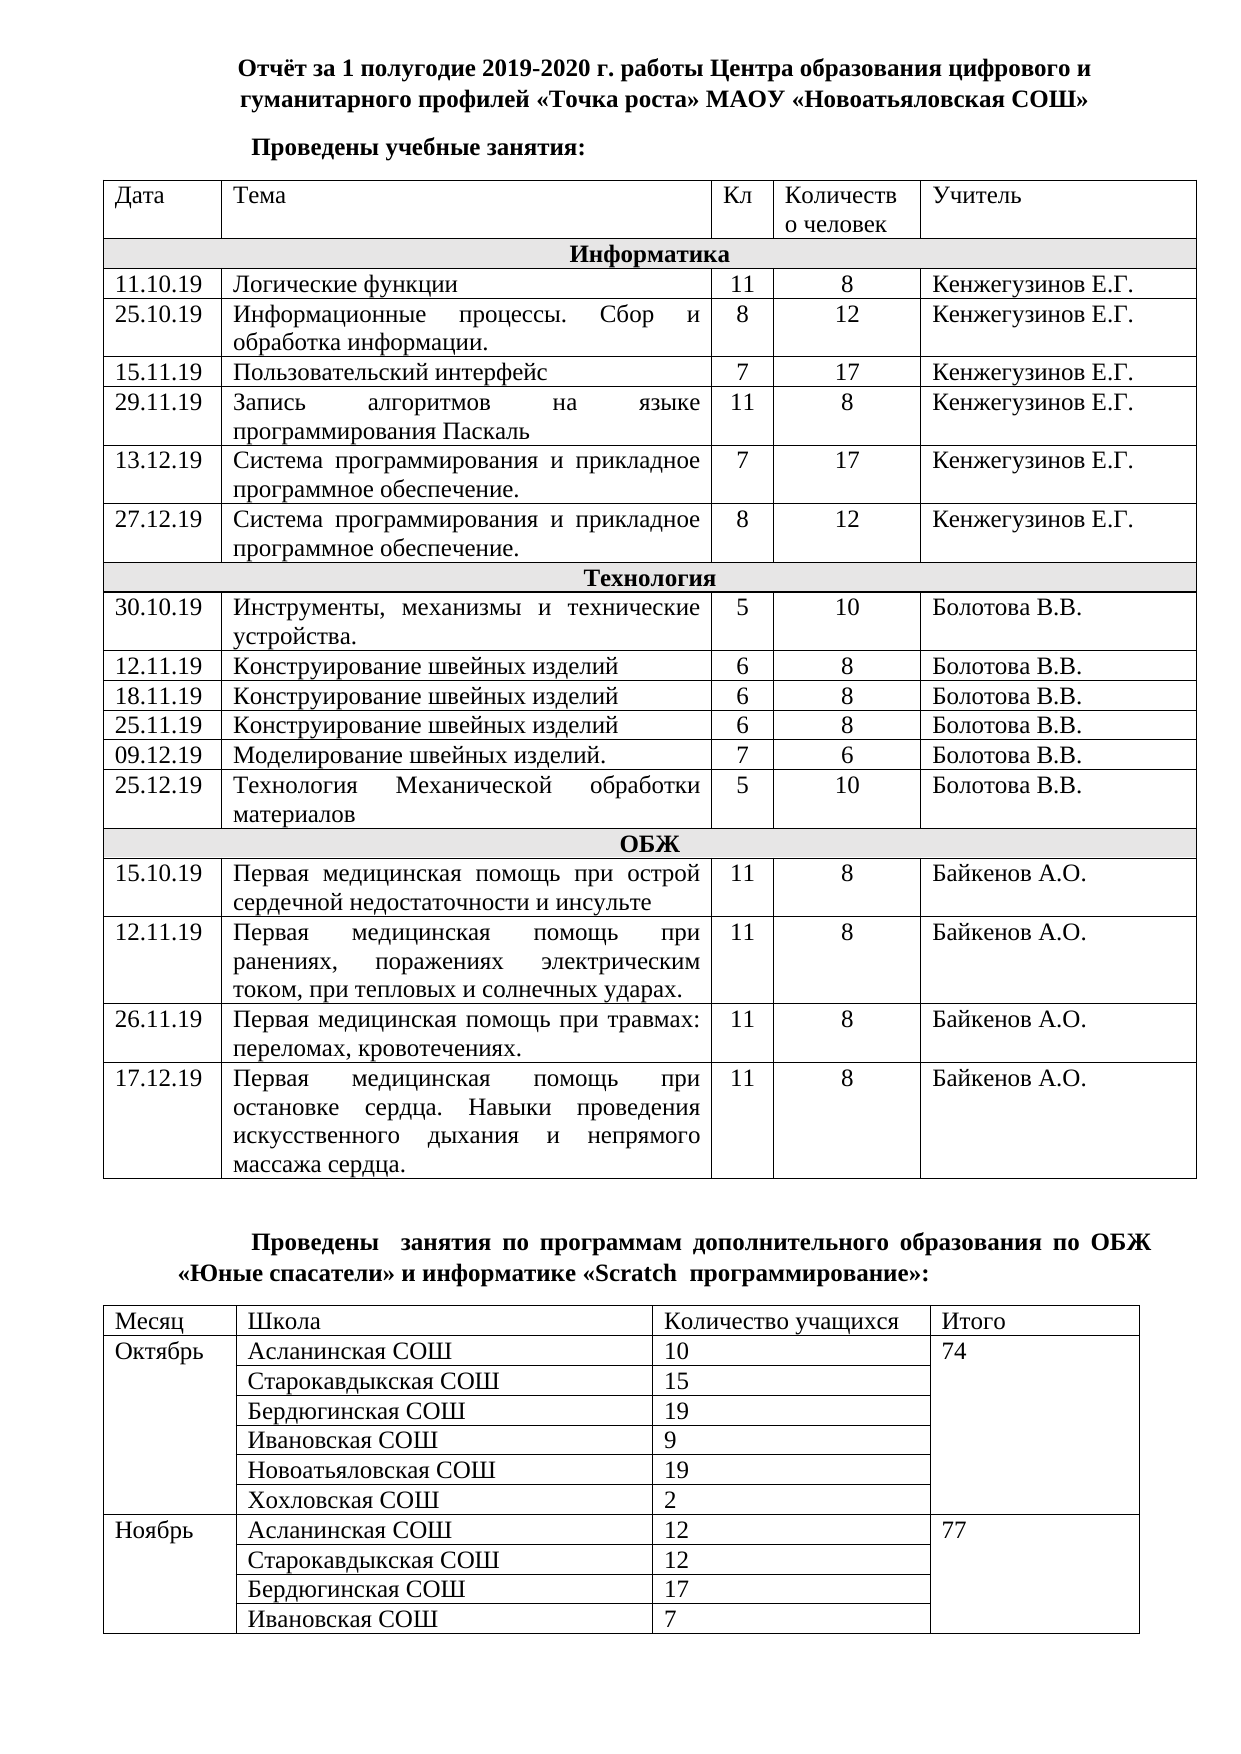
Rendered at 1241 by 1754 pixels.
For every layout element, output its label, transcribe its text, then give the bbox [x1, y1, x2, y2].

table_cell Болотова В.В. [921, 770, 1196, 828]
table_cell Октябрь [104, 1336, 236, 1514]
table_cell 11 [712, 1063, 773, 1178]
table_cell Система программирования и прикладное программное обеспечение. [222, 446, 711, 503]
table_cell 8 [774, 651, 920, 680]
table_cell 12 [653, 1545, 930, 1573]
table_cell 8 [774, 917, 920, 1003]
table_cell 6 [712, 651, 773, 680]
table_header Тема [222, 181, 711, 238]
table_cell 8 [774, 387, 920, 444]
table_cell 17.12.19 [104, 1063, 221, 1178]
table_header Дата [104, 181, 221, 238]
table_cell 2 [653, 1485, 930, 1514]
table_cell Болотова В.В. [921, 651, 1196, 680]
table_cell 15.10.19 [104, 859, 221, 916]
table_cell Старокавдыкская СОШ [237, 1545, 652, 1573]
table_cell Первая медицинская помощь при ранениях, поражениях электрическим током, при тепловых и солнечных ударах. [222, 917, 711, 1003]
table_header Количество человек [774, 181, 920, 238]
text Проведены учебные занятия: [177, 132, 1152, 161]
table_header Школа [237, 1306, 652, 1335]
table_cell 11 [712, 387, 773, 444]
table_cell Асланинская СОШ [237, 1515, 652, 1544]
table_cell Инструменты, механизмы и технические устройства. [222, 593, 711, 650]
table_cell 17 [653, 1575, 930, 1603]
table_cell Асланинская СОШ [237, 1336, 652, 1365]
table_cell Первая медицинская помощь при травмах: переломах, кровотечениях. [222, 1004, 711, 1062]
table_cell Новоатьяловская СОШ [237, 1455, 652, 1484]
table_cell Болотова В.В. [921, 681, 1196, 709]
text Отчёт за 1 полугодие 2019-2020 г. работы Центра образования цифрового и гуманитарного профилей «Точка роста» МАОУ «Новоатьяловская СОШ» [177, 53, 1152, 113]
table_cell 7 [712, 740, 773, 769]
table_cell Болотова В.В. [921, 740, 1196, 769]
table_cell 8 [774, 711, 920, 739]
table_cell 11 [712, 269, 773, 298]
table_cell 8 [774, 269, 920, 298]
table_header Итого [931, 1306, 1139, 1335]
table_cell 18.11.19 [104, 681, 221, 709]
table_cell 25.10.19 [104, 299, 221, 356]
table_cell 9 [653, 1426, 930, 1454]
table_cell 13.12.19 [104, 446, 221, 503]
table_cell Кенжегузинов Е.Г. [921, 387, 1196, 444]
table_cell ОБЖ [104, 829, 1196, 857]
table_cell 10 [774, 593, 920, 650]
table_cell 17 [774, 446, 920, 503]
table_cell 5 [712, 770, 773, 828]
table_cell 7 [712, 357, 773, 386]
table_cell Болотова В.В. [921, 593, 1196, 650]
table_cell 5 [712, 593, 773, 650]
table_cell 25.11.19 [104, 711, 221, 739]
table_cell Кенжегузинов Е.Г. [921, 446, 1196, 503]
table_cell 09.12.19 [104, 740, 221, 769]
table_cell Конструирование швейных изделий [222, 681, 711, 709]
table_cell Хохловская СОШ [237, 1485, 652, 1514]
table_cell 6 [774, 740, 920, 769]
table_cell 26.11.19 [104, 1004, 221, 1062]
table_cell Конструирование швейных изделий [222, 711, 711, 739]
table_cell Система программирования и прикладное программное обеспечение. [222, 504, 711, 562]
table_cell 11.10.19 [104, 269, 221, 298]
table_cell 29.11.19 [104, 387, 221, 444]
table_cell Запись алгоритмов на языке программирования Паскаль [222, 387, 711, 444]
table_cell Байкенов А.О. [921, 917, 1196, 1003]
table_cell 11 [712, 859, 773, 916]
table_cell Болотова В.В. [921, 711, 1196, 739]
table_cell Байкенов А.О. [921, 1004, 1196, 1062]
table_cell 10 [774, 770, 920, 828]
table_cell 8 [712, 299, 773, 356]
table_cell Моделирование швейных изделий. [222, 740, 711, 769]
table_cell 25.12.19 [104, 770, 221, 828]
table_cell 19 [653, 1396, 930, 1424]
table_cell Байкенов А.О. [921, 859, 1196, 916]
table_cell 12.11.19 [104, 651, 221, 680]
table_header Кл [712, 181, 773, 238]
table_header Месяц [104, 1306, 236, 1335]
table_cell 8 [712, 504, 773, 562]
table_cell 12.11.19 [104, 917, 221, 1003]
table_cell Пользовательский интерфейс [222, 357, 711, 386]
table_cell Информационные процессы. Сбор и обработка информации. [222, 299, 711, 356]
table_cell Конструирование швейных изделий [222, 651, 711, 680]
table_cell Бердюгинская СОШ [237, 1575, 652, 1603]
table_cell 8 [774, 681, 920, 709]
table_cell Старокавдыкская СОШ [237, 1366, 652, 1395]
table_cell 7 [653, 1604, 930, 1633]
table_cell 6 [712, 681, 773, 709]
table_cell 17 [774, 357, 920, 386]
table_cell Логические функции [222, 269, 711, 298]
table_cell Ноябрь [104, 1515, 236, 1633]
table_cell Ивановская СОШ [237, 1604, 652, 1633]
table_cell 12 [774, 504, 920, 562]
table_cell 19 [653, 1455, 930, 1484]
table_cell 8 [774, 1004, 920, 1062]
table_cell Ивановская СОШ [237, 1426, 652, 1454]
table_header Учитель [921, 181, 1196, 238]
table_header Количество учащихся [653, 1306, 930, 1335]
table_cell 8 [774, 859, 920, 916]
table_cell 15.11.19 [104, 357, 221, 386]
table_cell Кенжегузинов Е.Г. [921, 299, 1196, 356]
table_cell Байкенов А.О. [921, 1063, 1196, 1178]
table_cell 8 [774, 1063, 920, 1178]
table_cell 27.12.19 [104, 504, 221, 562]
table_cell 30.10.19 [104, 593, 221, 650]
table_cell Кенжегузинов Е.Г. [921, 504, 1196, 562]
table_cell 11 [712, 917, 773, 1003]
table_cell Технология [104, 563, 1196, 591]
table_cell Информатика [104, 239, 1196, 268]
table_cell 15 [653, 1366, 930, 1395]
table_cell Кенжегузинов Е.Г. [921, 357, 1196, 386]
table_cell Кенжегузинов Е.Г. [921, 269, 1196, 298]
table_cell 7 [712, 446, 773, 503]
table_cell 74 [931, 1336, 1139, 1514]
table_cell 77 [931, 1515, 1139, 1633]
table_cell 12 [774, 299, 920, 356]
table_cell Бердюгинская СОШ [237, 1396, 652, 1424]
table_cell Первая медицинская помощь при острой сердечной недостаточности и инсульте [222, 859, 711, 916]
table_cell 6 [712, 711, 773, 739]
table_cell 12 [653, 1515, 930, 1544]
table_cell Технология Механической обработки материалов [222, 770, 711, 828]
table_cell 11 [712, 1004, 773, 1062]
table_cell Первая медицинская помощь при остановке сердца. Навыки проведения искусственного дыхания и непрямого массажа сердца. [222, 1063, 711, 1178]
text Проведены занятия по программам дополнительного образования по ОБЖ «Юные спасатели» и информатике «Scratch программирование»: [177, 1227, 1152, 1286]
table_cell 10 [653, 1336, 930, 1365]
